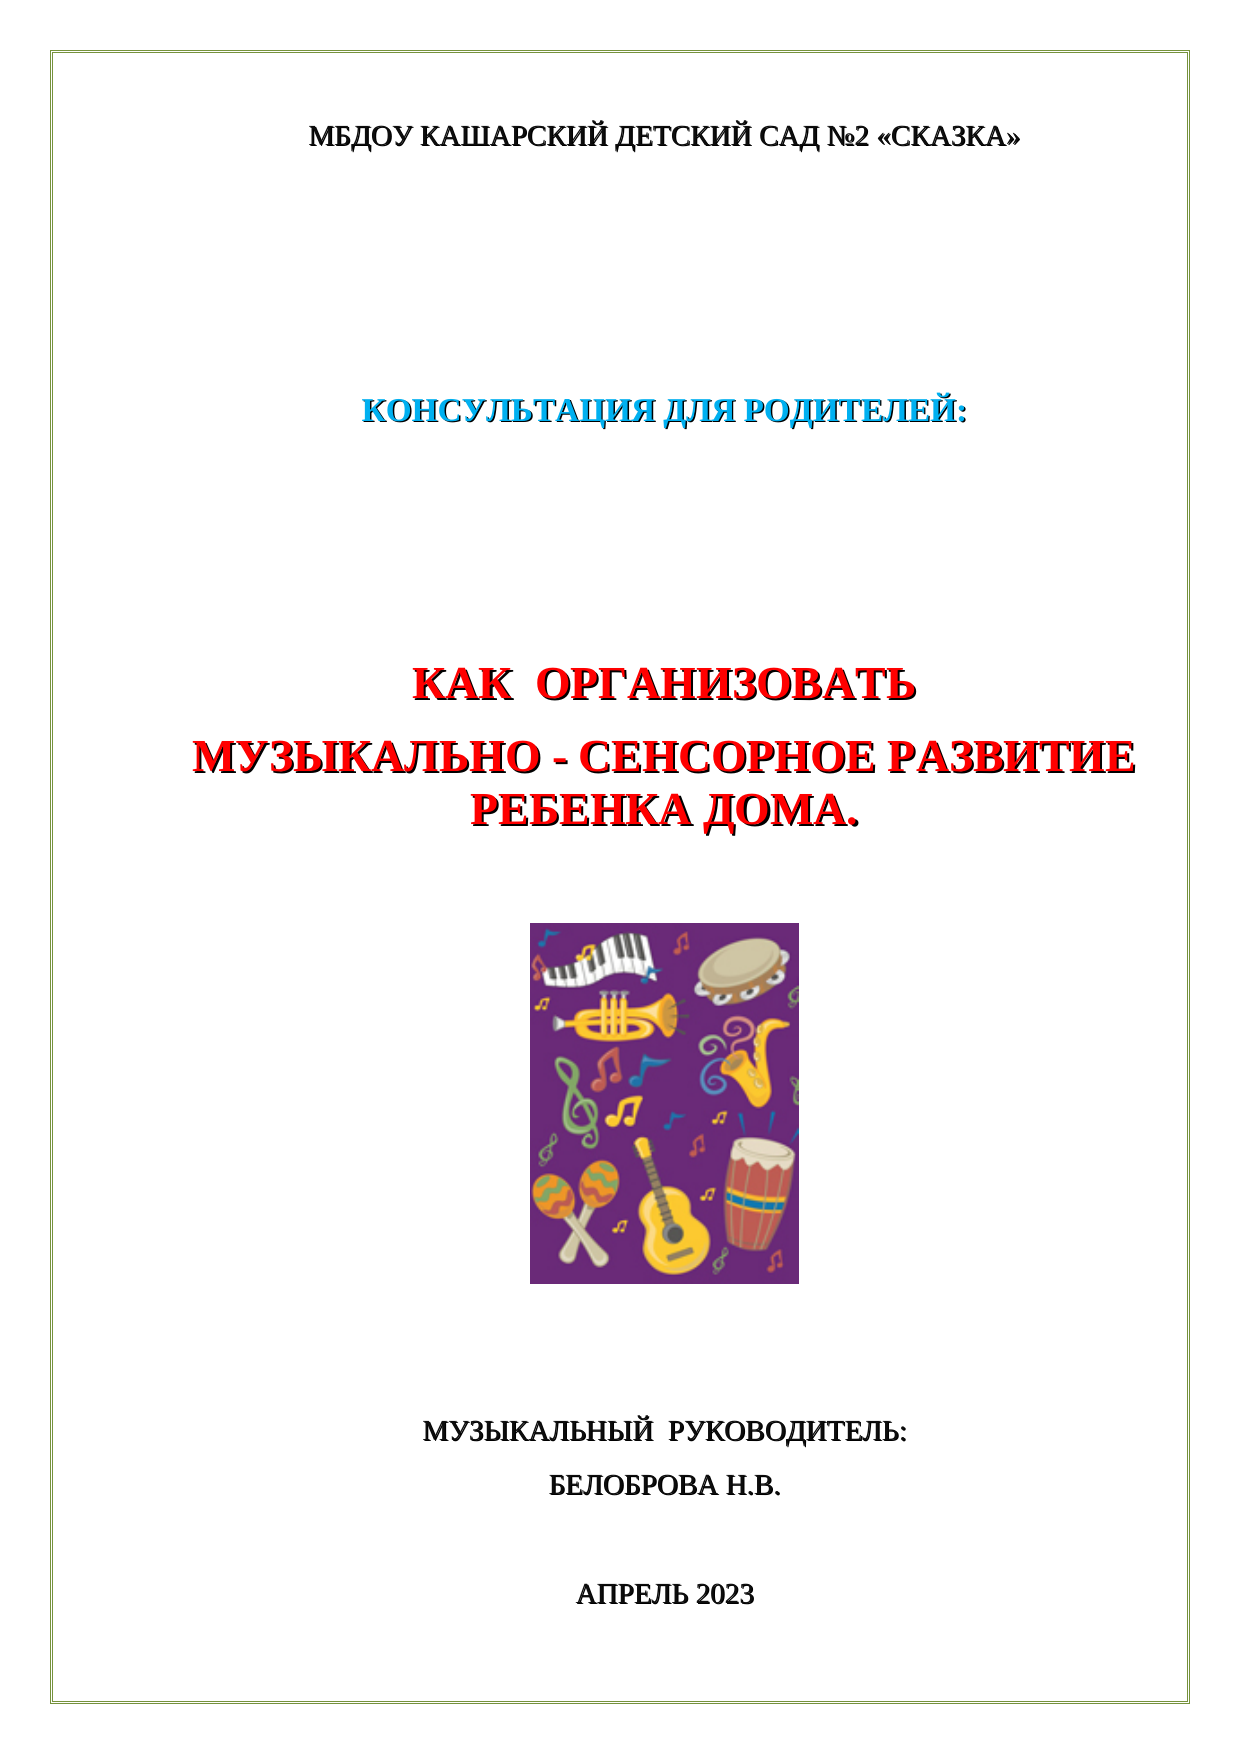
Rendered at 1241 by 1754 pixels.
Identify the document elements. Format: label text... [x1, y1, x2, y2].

text Музыкальный руководитель: [177, 1413, 1152, 1446]
text Консультация для родителей: [177, 390, 1152, 428]
text апрель 2023 [177, 1576, 1152, 1609]
text КАК организовать [177, 655, 1152, 708]
text музыкально - сенсорное развитие ребенка дома. [177, 729, 1152, 834]
picture [530, 923, 799, 1284]
text МБДОУ Кашарский детский сад №2 «Сказка» [177, 118, 1152, 152]
text БелОброва Н.В. [177, 1467, 1152, 1501]
